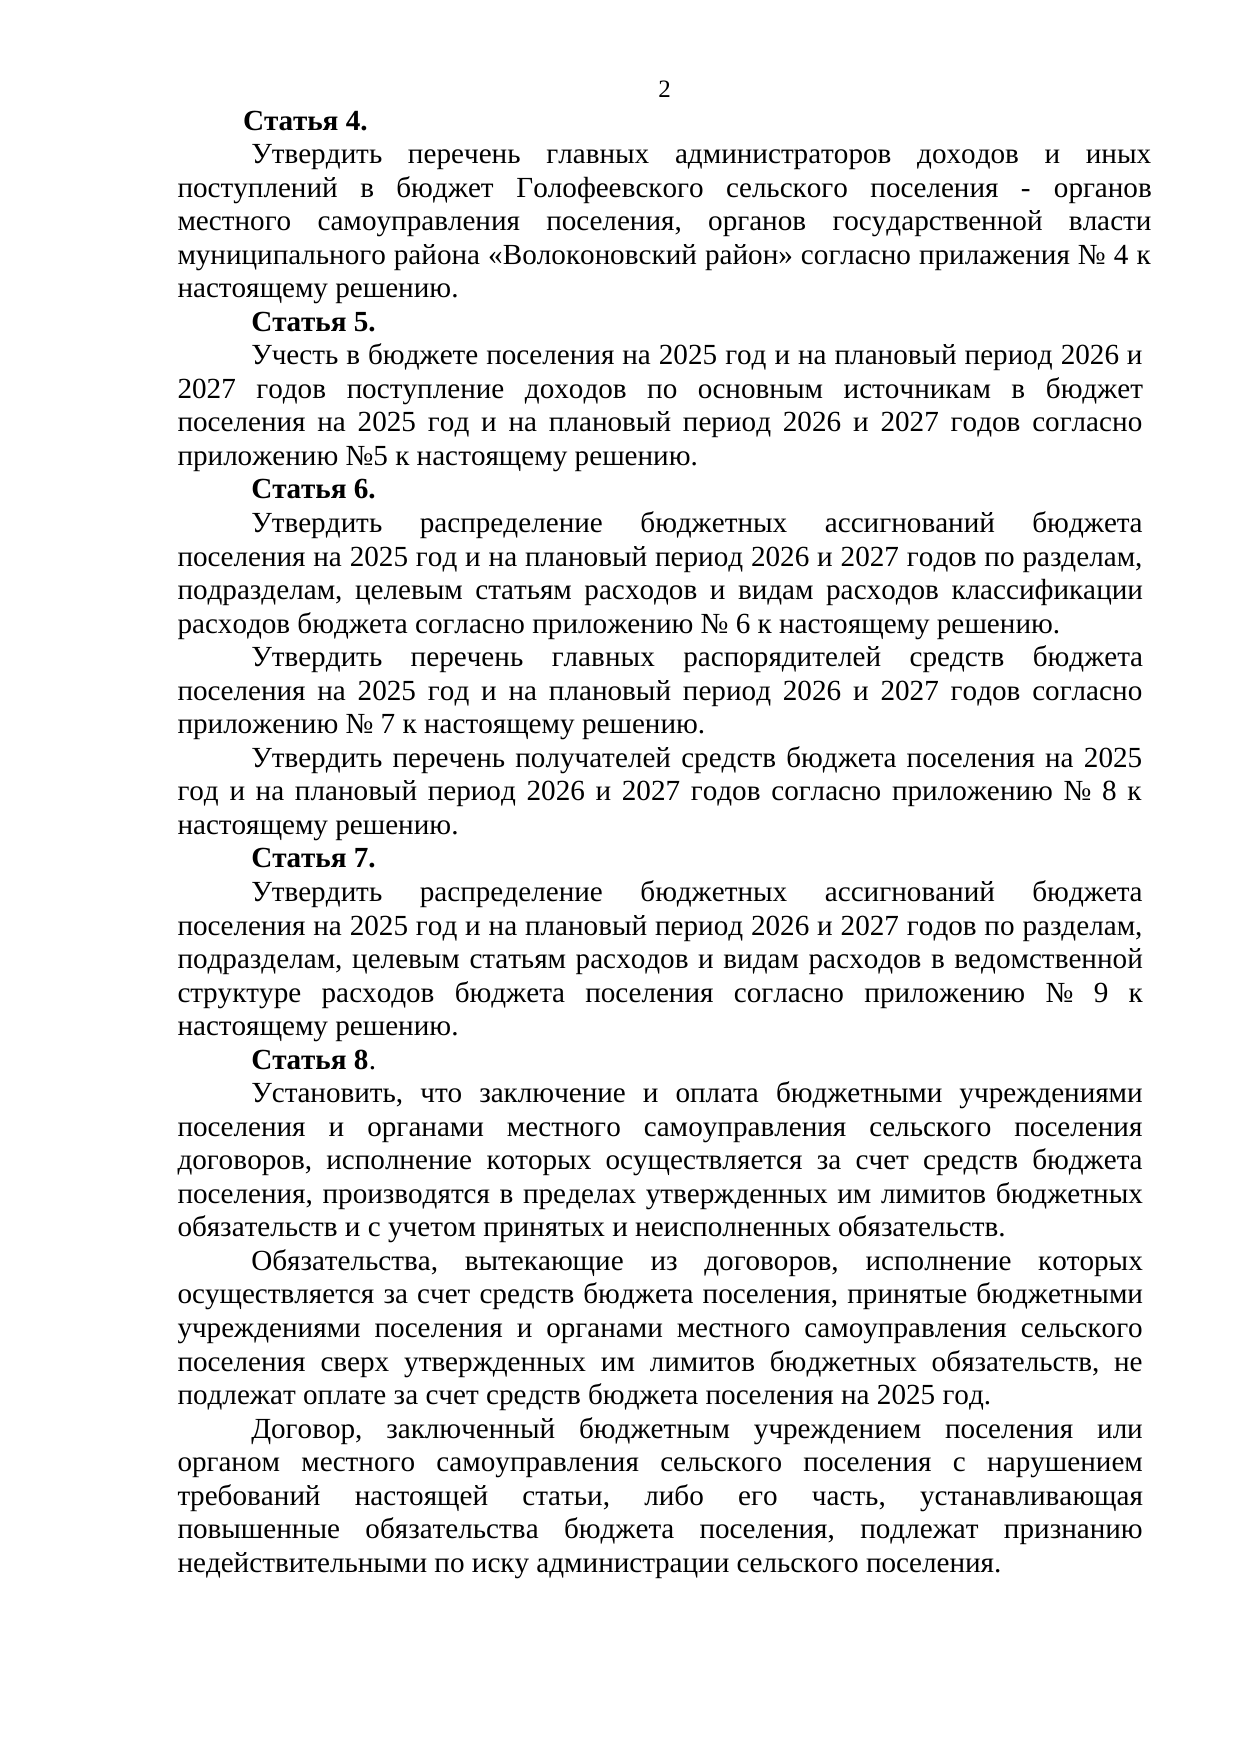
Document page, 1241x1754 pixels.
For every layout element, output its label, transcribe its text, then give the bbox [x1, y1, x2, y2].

text Статья 5. [177, 304, 1143, 337]
text Статья 4. [177, 103, 1143, 136]
text Утвердить распределение бюджетных ассигнований бюджета поселения на 2025 год и на плановый период 2026 и 2027 годов по разделам, подразделам, целевым статьям расходов и видам расходов классификации расходов бюджета согласно приложению № 6 к настоящему решению. [177, 505, 1143, 639]
text Статья 6. [177, 472, 1143, 505]
text Учесть в бюджете поселения на 2025 год и на плановый период 2026 и 2027 годов поступление доходов по основным источникам в бюджет поселения на 2025 год и на плановый период 2026 и 2027 годов согласно приложению №5 к настоящему решению. [177, 337, 1143, 472]
text Обязательства, вытекающие из договоров, исполнение которых осуществляется за счет средств бюджета поселения, принятые бюджетными учреждениями поселения и органами местного самоуправления сельского поселения сверх утвержденных им лимитов бюджетных обязательств, не подлежат оплате за счет средств бюджета поселения на 2025 год. [177, 1243, 1143, 1411]
text Статья 7. [177, 841, 1143, 874]
text Договор, заключенный бюджетным учреждением поселения или органом местного самоуправления сельского поселения с нарушением требований настоящей статьи, либо его часть, устанавливающая повышенные обязательства бюджета поселения, подлежат признанию недействительными по иску администрации сельского поселения. [177, 1411, 1143, 1578]
text Утвердить перечень главных администраторов доходов и иных поступлений в бюджет Голофеевского сельского поселения - органов местного самоуправления поселения, органов государственной власти муниципального района «Волоконовский район» согласно прилажения № 4 к настоящему решению. [177, 136, 1152, 304]
text Утвердить перечень главных распорядителей средств бюджета поселения на 2025 год и на плановый период 2026 и 2027 годов согласно приложению № 7 к настоящему решению. [177, 639, 1143, 740]
text Установить, что заключение и оплата бюджетными учреждениями поселения и органами местного самоуправления сельского поселения договоров, исполнение которых осуществляется за счет средств бюджета поселения, производятся в пределах утвержденных им лимитов бюджетных обязательств и с учетом принятых и неисполненных обязательств. [177, 1075, 1143, 1243]
text Статья 8. [177, 1042, 1143, 1075]
text Утвердить распределение бюджетных ассигнований бюджета поселения на 2025 год и на плановый период 2026 и 2027 годов по разделам, подразделам, целевым статьям расходов и видам расходов в ведомственной структуре расходов бюджета поселения согласно приложению № 9 к настоящему решению. [177, 874, 1143, 1042]
text Утвердить перечень получателей средств бюджета поселения на 2025 год и на плановый период 2026 и 2027 годов согласно приложению № 8 к настоящему решению. [177, 740, 1143, 841]
